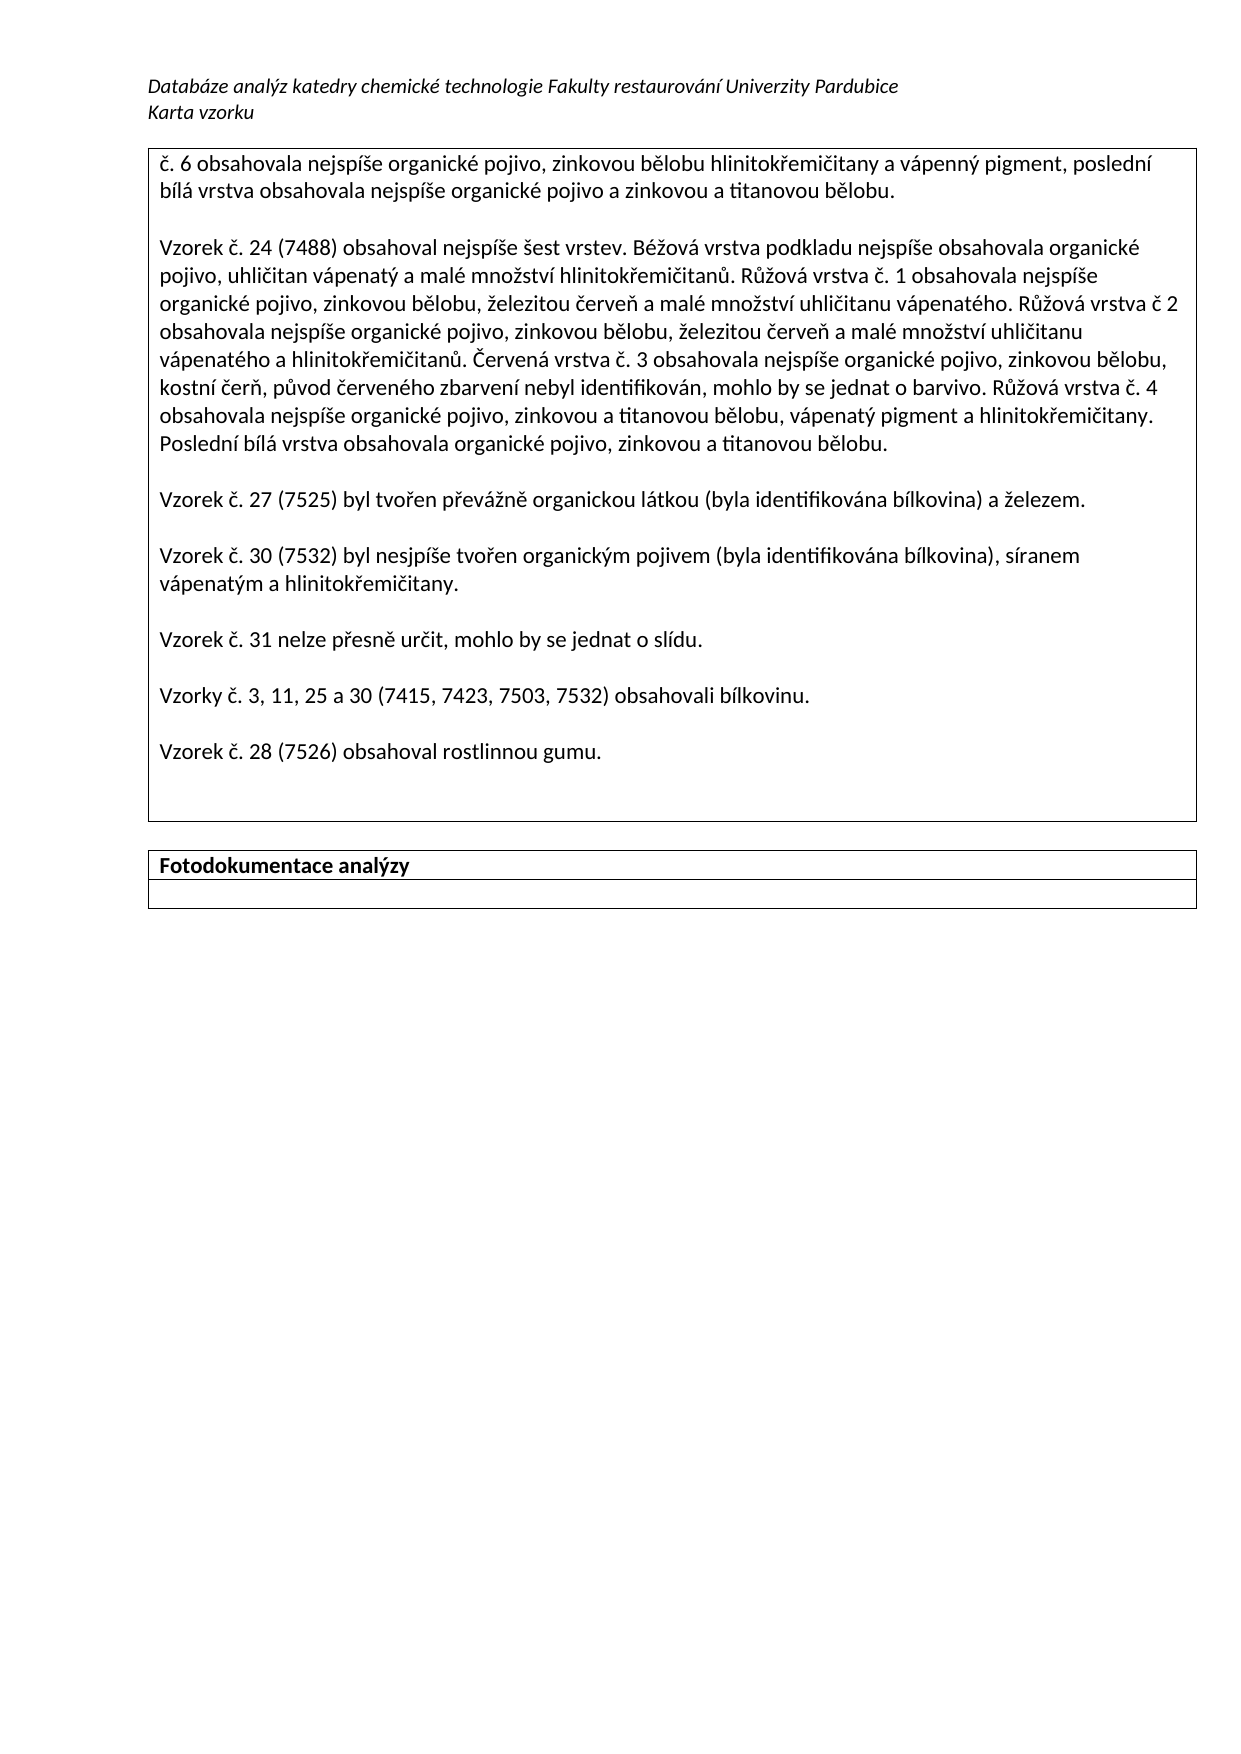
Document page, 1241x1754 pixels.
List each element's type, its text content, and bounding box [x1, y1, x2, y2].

table_header Fotodokumentace analýzy [149, 851, 1196, 879]
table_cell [149, 149, 1196, 821]
table_cell [149, 880, 1196, 908]
